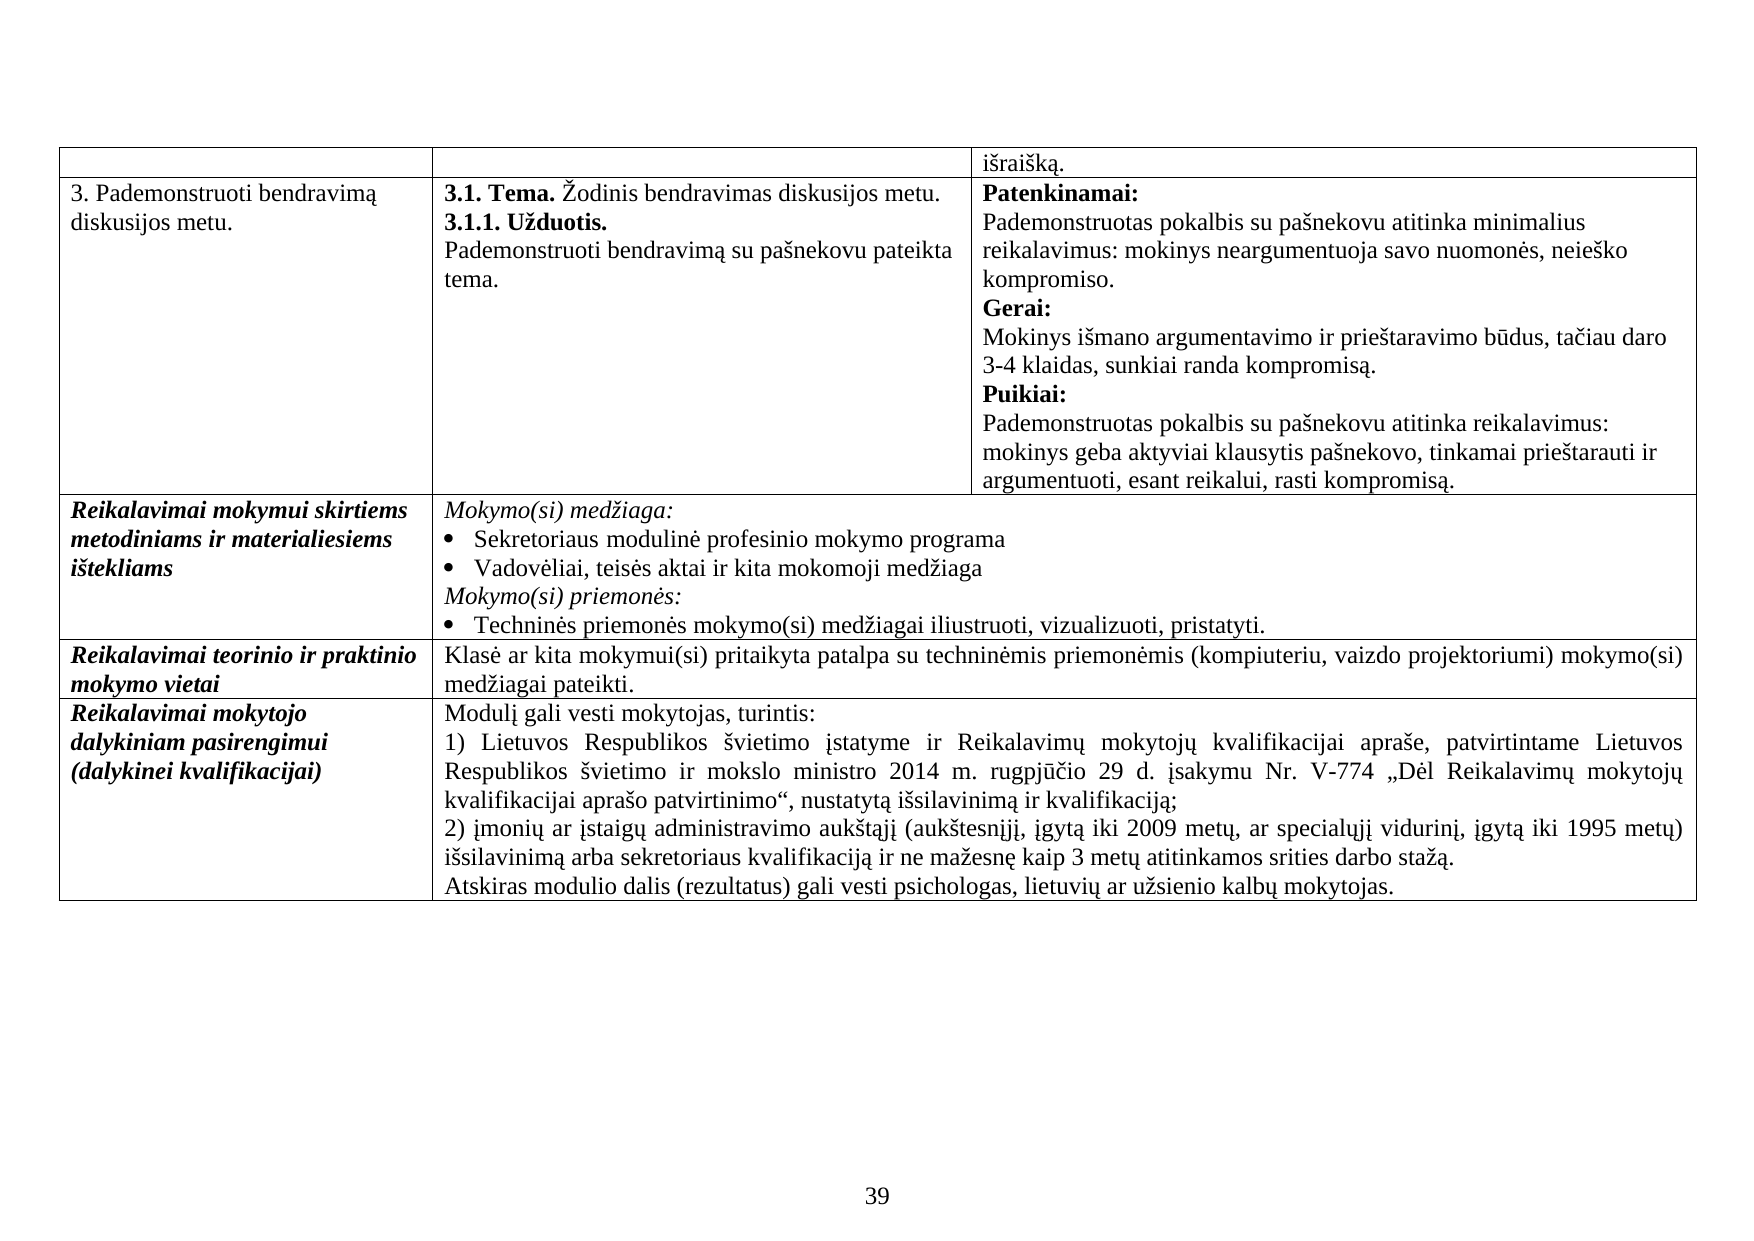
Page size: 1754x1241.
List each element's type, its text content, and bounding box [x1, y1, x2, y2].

table_cell Reikalavimai mokymui skirtiems metodiniams ir materialiesiems ištekliams [60, 495, 432, 639]
table_cell Modulį gali vesti mokytojas, turintis: 1) Lietuvos Respublikos švietimo įstatyme ir Reikalavimų mokytojų kvalifikacijai apraše, patvirtintame Lietuvos Respublikos švietimo ir mokslo ministro 2014 m. rugpjūčio 29 d. įsakymu Nr. V-774 „Dėl Reikalavimų mokytojų kvalifikacijai aprašo patvirtinimo“, nustatytą išsilavinimą ir kvalifikaciją; 2) įmonių ar įstaigų administravimo aukštąjį (aukštesnįjį, įgytą iki 2009 metų, ar specialųjį vidurinį, įgytą iki 1995 metų) išsilavinimą arba sekretoriaus kvalifikaciją ir ne mažesnę kaip 3 metų atitinkamos srities darbo stažą. Atskiras modulio dalis (rezultatus) gali vesti psichologas, lietuvių ar užsienio kalbų mokytojas. [433, 699, 1696, 900]
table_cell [972, 148, 1696, 177]
table_cell 3. Pademonstruoti bendravimą diskusijos metu. [60, 178, 432, 494]
table_cell 3.1. Tema. Žodinis bendravimas diskusijos metu. 3.1.1. Užduotis. Pademonstruoti bendravimą su pašnekovu pateikta tema. [433, 178, 971, 494]
table_cell Mokymo(si) medžiaga: Sekretoriaus modulinė profesinio mokymo programa Vadovėliai, teisės aktai ir kita mokomoji medžiaga Mokymo(si) priemonės: Techninės priemonės mokymo(si) medžiagai iliustruoti, vizualizuoti, pristatyti. [433, 495, 1696, 639]
table_cell Reikalavimai mokytojo dalykiniam pasirengimui (dalykinei kvalifikacijai) [60, 699, 432, 900]
table_cell Reikalavimai teorinio ir praktinio mokymo vietai [60, 640, 432, 697]
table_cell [433, 148, 971, 177]
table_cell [60, 148, 432, 177]
table_cell Klasė ar kita mokymui(si) pritaikyta patalpa su techninėmis priemonėmis (kompiuteriu, vaizdo projektoriumi) mokymo(si) medžiagai pateikti. [433, 640, 1696, 697]
table_cell Patenkinamai: Pademonstruotas pokalbis su pašnekovu atitinka minimalius reikalavimus: mokinys neargumentuoja savo nuomonės, neieško kompromiso. Gerai: Mokinys išmano argumentavimo ir prieštaravimo būdus, tačiau daro 3-4 klaidas, sunkiai randa kompromisą. Puikiai: Pademonstruotas pokalbis su pašnekovu atitinka reikalavimus: mokinys geba aktyviai klausytis pašnekovo, tinkamai prieštarauti ir argumentuoti, esant reikalui, rasti kompromisą. [972, 178, 1696, 494]
